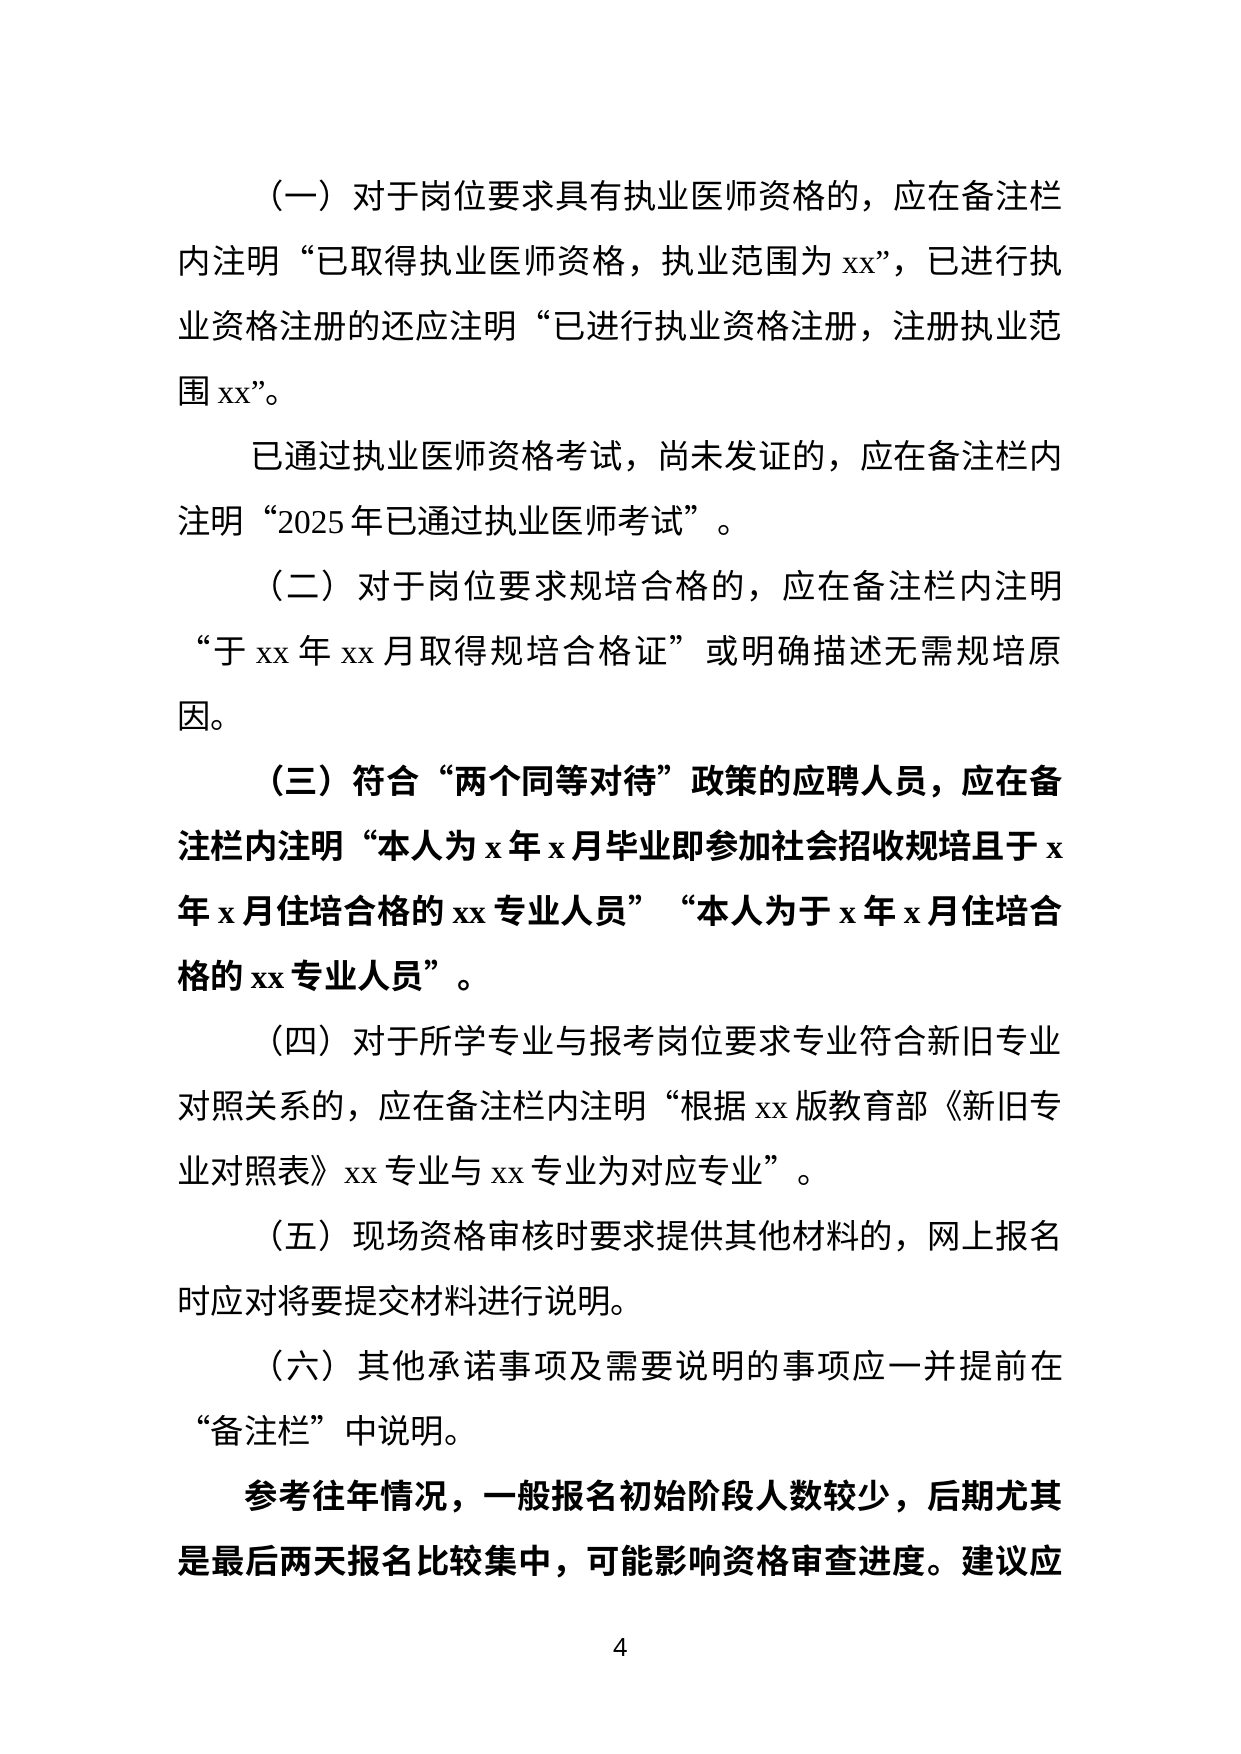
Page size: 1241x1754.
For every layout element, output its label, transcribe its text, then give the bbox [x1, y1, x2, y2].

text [177, 1462, 1063, 1592]
list （三）符合“两个同等对待”政策的应聘人员，应在备注栏内注明“本人为x年x月毕业即参加社会招收规培且于x年x月住培合格的xx专业人员”“本人为于x年x月住培合格的xx专业人员”。 [177, 747, 1063, 1007]
list （二）对于岗位要求规培合格的，应在备注栏内注明“于xx年xx月取得规培合格证”或明确描述无需规培原因。 [177, 552, 1063, 747]
list （六）其他承诺事项及需要说明的事项应一并提前在“备注栏”中说明。 [177, 1332, 1063, 1462]
list （四）对于所学专业与报考岗位要求专业符合新旧专业对照关系的，应在备注栏内注明“根据xx版教育部《新旧专业对照表》xx专业与xx专业为对应专业”。 [177, 1007, 1063, 1202]
text 已通过执业医师资格考试，尚未发证的，应在备注栏内注明“2025年已通过执业医师考试”。 [177, 422, 1063, 552]
list （五）现场资格审核时要求提供其他材料的，网上报名时应对将要提交材料进行说明。 [177, 1202, 1063, 1332]
text （一）对于岗位要求具有执业医师资格的，应在备注栏内注明“已取得执业医师资格，执业范围为xx”，已进行执业资格注册的还应注明“已进行执业资格注册，注册执业范围xx”。 [177, 162, 1063, 422]
